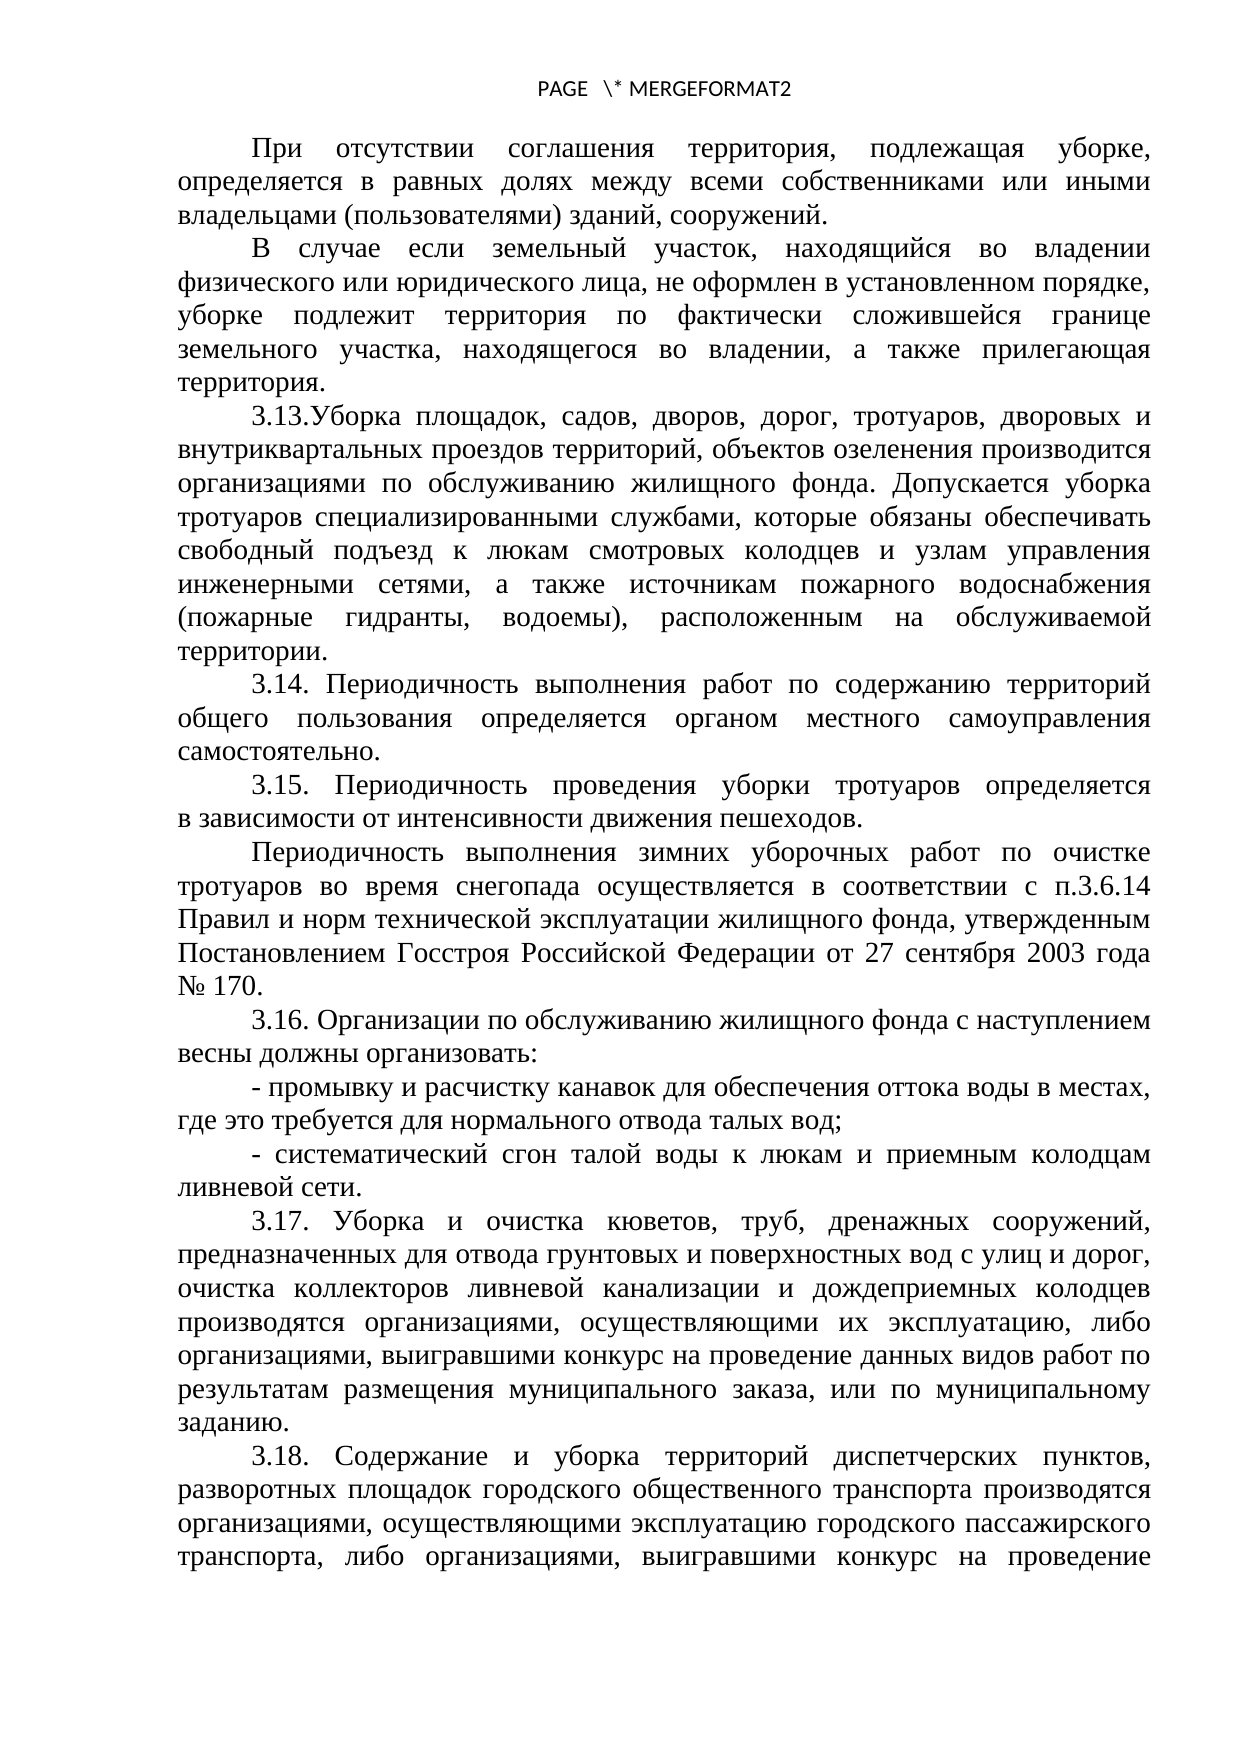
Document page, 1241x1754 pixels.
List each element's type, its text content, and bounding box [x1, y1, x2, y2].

text 3.16. Организации по обслуживанию жилищного фонда с наступлением весны должны организовать: [177, 1002, 1152, 1069]
text В случае если земельный участок, находящийся во владении физического или юридического лица, не оформлен в установленном порядке, уборке подлежит территория по фактически сложившейся границе земельного участка, находящегося во владении, а также прилегающая территория. [177, 230, 1152, 398]
text 3.13.Уборка площадок, садов, дворов, дорог, тротуаров, дворовых и внутриквартальных проездов территорий, объектов озеленения производится организациями по обслуживанию жилищного фонда. Допускается уборка тротуаров специализированными службами, которые обязаны обеспечивать свободный подъезд к люкам смотровых колодцев и узлам управления инженерными сетями, а также источникам пожарного водоснабжения (пожарные гидранты, водоемы), расположенным на обслуживаемой территории. [177, 398, 1152, 666]
text 3.17. Уборка и очистка кюветов, труб, дренажных сооружений, предназначенных для отвода грунтовых и поверхностных вод с улиц и дорог, очистка коллекторов ливневой канализации и дождеприемных колодцев производятся организациями, осуществляющими их эксплуатацию, либо организациями, выигравшими конкурс на проведение данных видов работ по результатам размещения муниципального заказа, или по муниципальному заданию. [177, 1203, 1152, 1438]
text Периодичность выполнения зимних уборочных работ по очистке тротуаров во время снегопада осуществляется в соответствии с п.3.6.14 Правил и норм технической эксплуатации жилищного фонда, утвержденным Постановлением Госстроя Российской Федерации от 27 сентября 2003 года № 170. [177, 834, 1152, 1002]
text 3.14. Периодичность выполнения работ по содержанию территорий общего пользования определяется органом местного самоуправления самостоятельно. [177, 666, 1152, 767]
text - систематический сгон талой воды к люкам и приемным колодцам ливневой сети. [177, 1136, 1152, 1203]
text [177, 1438, 1152, 1572]
text - промывку и расчистку канавок для обеспечения оттока воды в местах, где это требуется для нормального отвода талых вод; [177, 1069, 1152, 1136]
text При отсутствии соглашения территория, подлежащая уборке, определяется в равных долях между всеми собственниками или иными владельцами (пользователями) зданий, сооружений. [177, 130, 1152, 230]
text 3.15. Периодичность проведения уборки тротуаров определяется в зависимости от интенсивности движения пешеходов. [177, 767, 1152, 834]
